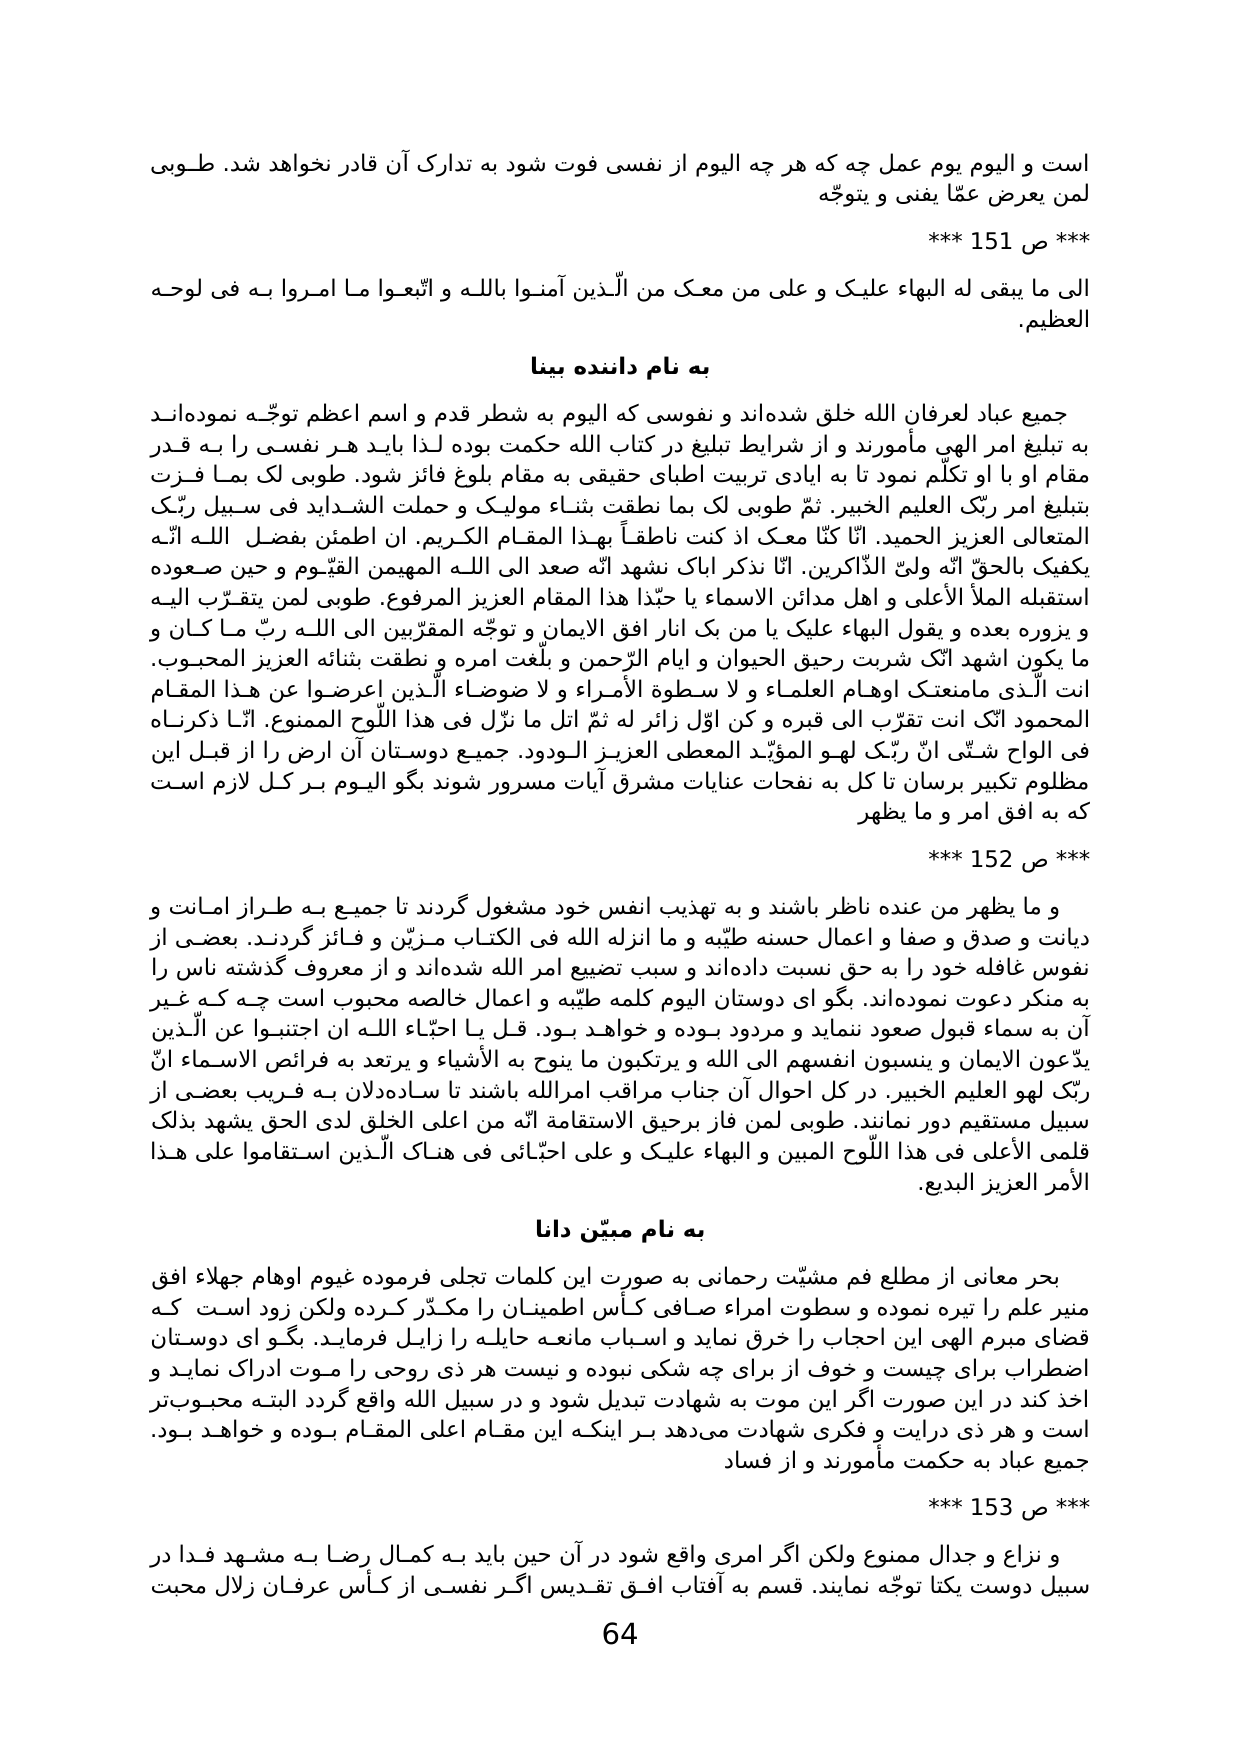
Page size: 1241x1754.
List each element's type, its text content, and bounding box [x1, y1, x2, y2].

text *** ص 152 *** [150, 846, 1090, 872]
text به نام مبیّن دانا [150, 1216, 1090, 1243]
text الی ما یبقی له البهاء علیک و علی من معک من الّذین آمنوا بالله و اتّبعوا ما امروا به فی لوحه العظیم. [150, 275, 1090, 332]
text و ما یظهر من عنده ناظر باشند و به تهذیب انفس خود مشغول گردند تا جمیع به طراز امانت و دیانت و صدق و صفا و اعمال حسنه طیّبه و ما انزله الله فی الکتاب مزیّن و فائز گردند. بعضی از نفوس غافله خود را به حق نسبت داده‌اند و سبب تضییع امر الله شده‌اند و از معروف گذشته ناس را به منکر دعوت نموده‌اند. بگو ای دوستان الیوم کلمه طیّبه و اعمال خالصه محبوب است چه که غیر آن به سماء قبول صعود ننماید و مردود بوده و خواهد بود. قل یا احبّاء الله ان اجتنبوا عن الّذین یدّعون الایمان و ینسبون انفسهم الی الله و یرتکبون ما ینوح به الأشیاء و یرتعد به فرائص الاسماء انّ ربّک لهو العلیم الخبیر. در کل احوال آن جناب مراقب امرالله باشند تا ساده‌دلان به فریب بعضی از سبیل مستقیم دور نمانند. طوبی لمن فاز برحیق الاستقامة انّه من اعلی الخلق لدی الحق یشهد بذلک قلمی الأعلی فی هذا اللّوح المبین و البهاء علیک و علی احبّائی فی هناک الّذین استقاموا علی هذا الأمر العزیز البدیع. [150, 893, 1090, 1195]
text جمیع عباد لعرفان الله خلق شده‌اند و نفوسی که الیوم به شطر قدم و اسم اعظم توجّه نموده‌اند به تبلیغ امر الهی مأمورند و از شرایط تبلیغ در کتاب الله حکمت بوده لذا باید هر نفسی را به قدر مقام او با او تکلّم نمود تا به ایادی تربیت اطبای حقیقی به مقام بلوغ فائز شود. طوبی لک بما فزت بتبلیغ امر ربّک العلیم الخبیر. ثمّ طوبی لک بما نطقت بثناء مولیک و حملت الشداید فی سبیل ربّک المتعالی العزیز الحمید. انّا کنّا معک اذ کنت ناطقاً بهذا المقام الکریم. ان اطمئن بفضل الله انّه یکفیک بالحقّ انّه ولیّ الذّاکرین. انّا نذکر اباک نشهد انّه صعد الی الله المهیمن القیّوم و حین صعوده استقبله الملأ الأعلی و اهل مدائن الاسماء یا حبّذا هذا المقام العزیز المرفوع. طوبی لمن یتقرّب الیه و یزوره بعده و یقول البهاء علیک یا من بک انار افق الایمان و توجّه المقرّبین الی الله ربّ ما کان و ما یکون اشهد انّک شربت رحیق الحیوان و ایام الرّحمن و بلّغت امره و نطقت بثنائه العزیز المحبوب. انت الّذی مامنعتک اوهام العلماء و لا سطوة الأمراء و لا ضوضاء الّذین اعرضوا عن هذا المقام المحمود انّک انت تقرّب الی قبره و کن اوّل زائر له ثمّ اتل ما نزّل فی هذا اللّوح الممنوع. انّا ذکرناه فی الواح شتّی انّ ربّک لهو المؤیّد المعطی العزیز الودود. جمیع دوستان آن ارض را از قبل این مظلوم تکبیر برسان تا کل به نفحات عنایات مشرق آیات مسرور شوند بگو الیوم بر کل لازم است که به افق امر و ما یظهر [150, 400, 1090, 825]
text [150, 150, 1090, 207]
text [150, 1542, 1090, 1599]
text *** ص 151 *** [150, 228, 1090, 254]
text *** ص 153 *** [150, 1494, 1090, 1521]
text بحر معانی از مطلع فم مشیّت رحمانی به صورت این کلمات تجلی فرموده غیوم اوهام جهلاء افق منیر علم را تیره نموده و سطوت امراء صافی کأس اطمینان را مکدّر کرده ولکن زود است که قضای مبرم الهی این احجاب را خرق نماید و اسباب مانعه حایله را زایل فرماید. بگو ای دوستان اضطراب برای چیست و خوف از برای چه شکی نبوده و نیست هر ذی روحی را موت ادراک نماید و اخذ کند در این صورت اگر این موت به شهادت تبدیل شود و در سبیل الله واقع گردد البته محبوب‌تر است و هر ذی درایت و فکری شهادت می‌دهد بر اینکه این مقام اعلی المقام بوده و خواهد بود. جمیع عباد به حکمت مأمورند و از فساد [150, 1263, 1090, 1474]
text به نام داننده بینا [150, 353, 1090, 380]
